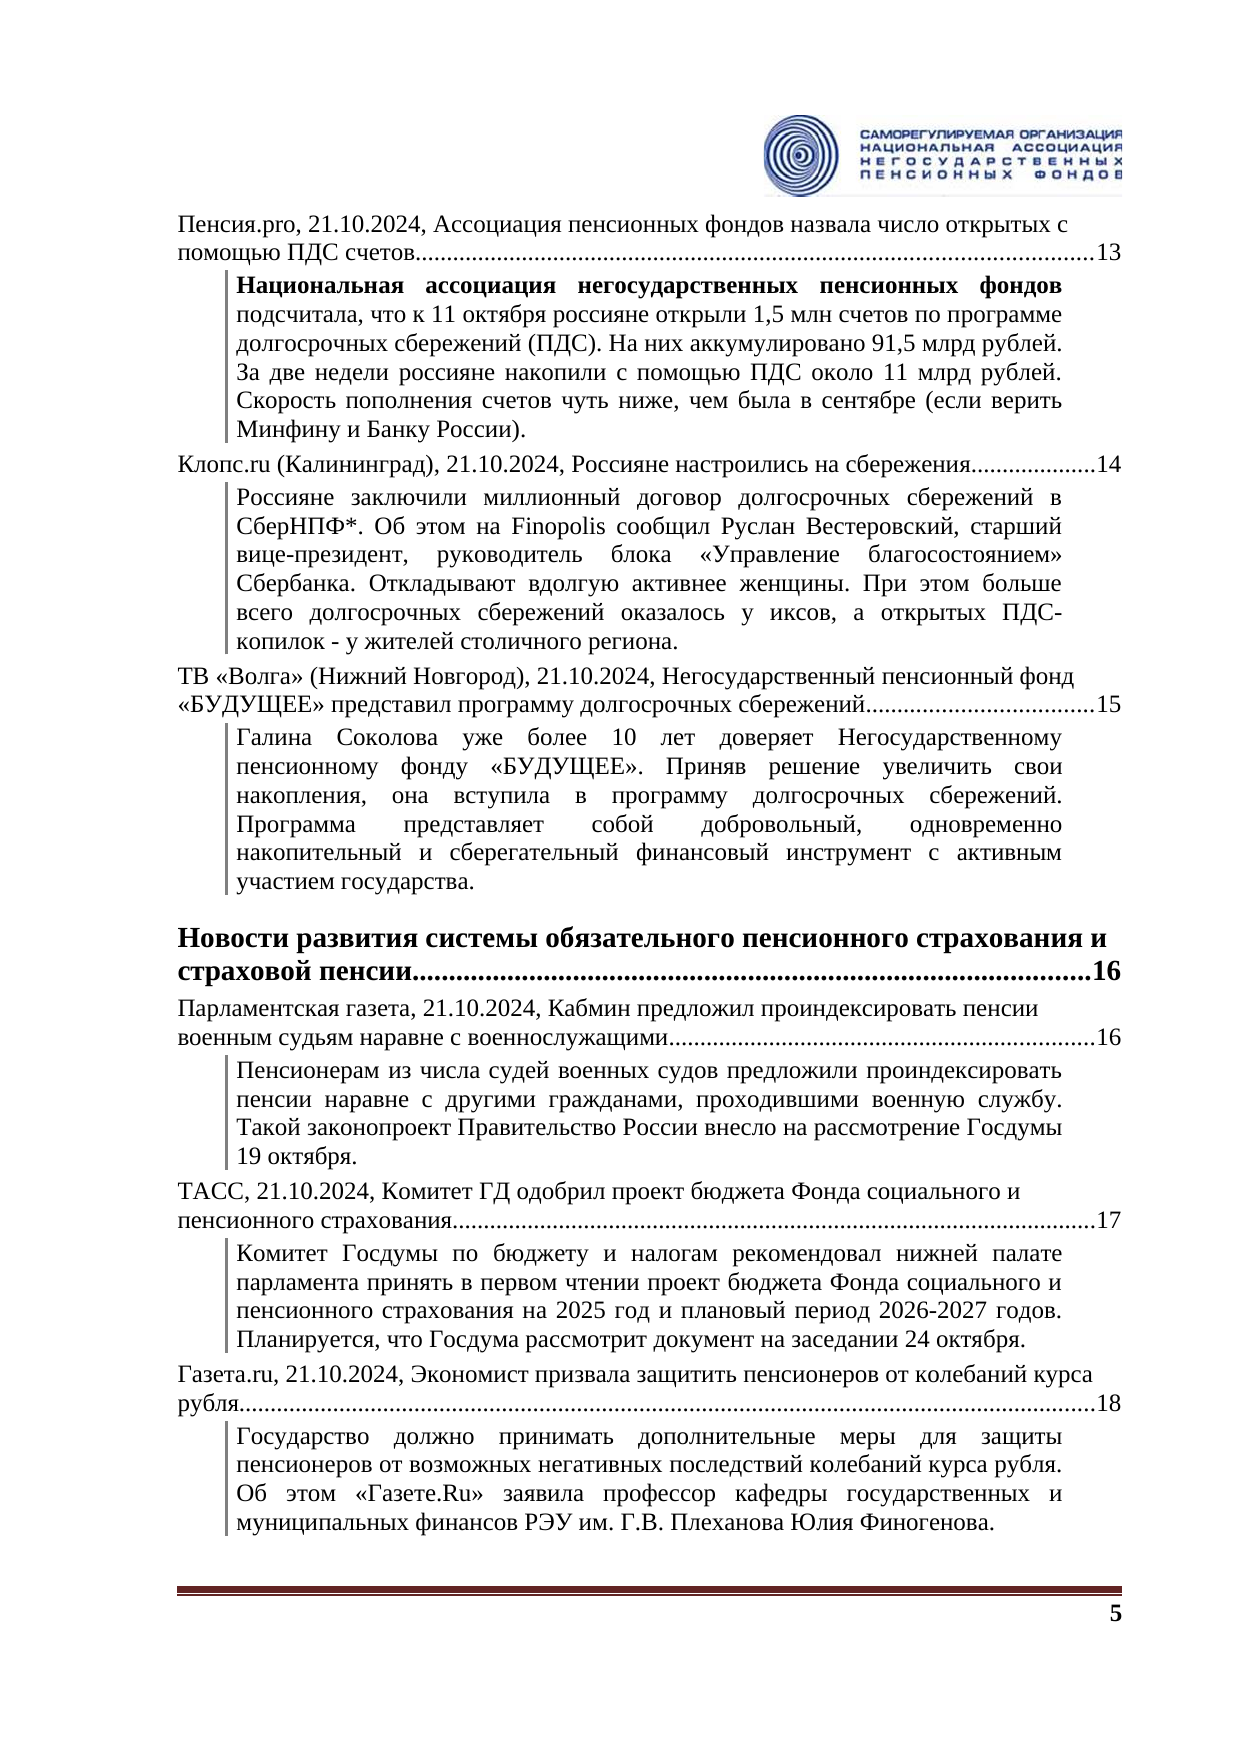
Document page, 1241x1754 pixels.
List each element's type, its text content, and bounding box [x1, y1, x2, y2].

text Пенсия.pro, 21.10.2024, Ассоциация пенсионных фондов назвала число открытых с помощью ПДС счетов 13 [177, 209, 1122, 266]
text Государство должно принимать дополнительные меры для защиты пенсионеров от возможных негативных последствий колебаний курса рубля. Об этом «Газете.Ru» заявила профессор кафедры государственных и муниципальных финансов РЭУ им. Г.В. Плеханова Юлия Финогенова. 18 [228, 1421, 1063, 1536]
text Клопс.ru (Калининград), 21.10.2024, Россияне настроились на сбережения 14 [177, 449, 1122, 478]
text Парламентская газета, 21.10.2024, Кабмин предложил проиндексировать пенсии военным судьям наравне с военнослужащими 16 [177, 993, 1122, 1051]
text Национальная ассоциация негосударственных пенсионных фондов подсчитала, что к 11 октября россияне открыли 1,5 млн счетов по программе долгосрочных сбережений (ПДС). На них аккумулировано 91,5 млрд рублей. За две недели россияне накопили с помощью ПДС около 11 млрд рублей. Скорость пополнения счетов чуть ниже, чем была в сентябре (если верить Минфину и Банку России). 13 [228, 270, 1063, 443]
text Галина Соколова уже более 10 лет доверяет Негосударственному пенсионному фонду «БУДУЩЕЕ». Приняв решение увеличить свои накопления, она вступила в программу долгосрочных сбережений. Программа представляет собой добровольный, одновременно накопительный и сберегательный финансовый инструмент с активным участием государства. 15 [225, 722, 1063, 895]
text ТАСС, 21.10.2024, Комитет ГД одобрил проект бюджета Фонда социального и пенсионного страхования 17 [177, 1176, 1122, 1234]
text ТВ «Волга» (Нижний Новгород), 21.10.2024, Негосударственный пенсионный фонд «БУДУЩЕЕ» представил программу долгосрочных сбережений 15 [177, 661, 1122, 718]
text Комитет Госдумы по бюджету и налогам рекомендовал нижней палате парламента принять в первом чтении проект бюджета Фонда социального и пенсионного страхования на 2025 год и плановый период 2026-2027 годов. Планируется, что Госдума рассмотрит документ на заседании 24 октября. 17 [228, 1238, 1063, 1353]
text Пенсионерам из числа судей военных судов предложили проиндексировать пенсии наравне с другими гражданами, проходившими военную службу. Такой законопроект Правительство России внесло на рассмотрение Госдумы 19 октября. 16 [228, 1055, 1063, 1170]
text Газета.ru, 21.10.2024, Экономист призвала защитить пенсионеров от колебаний курса рубля 18 [177, 1359, 1122, 1417]
text Новости развития системы обязательного пенсионного страхования и страховой пенсии 16 [177, 920, 1122, 987]
text Россияне заключили миллионный договор долгосрочных сбережений в СберНПФ*. Об этом на Finopolis сообщил Руслан Вестеровский, старший вице-президент, руководитель блока «Управление благосостоянием» Сбербанка. Откладывают вдолгую активнее женщины. При этом больше всего долгосрочных сбережений оказалось у иксов, а открытых ПДС-копилок - у жителей столичного региона. 14 [228, 482, 1063, 654]
picture [763, 115, 1123, 197]
